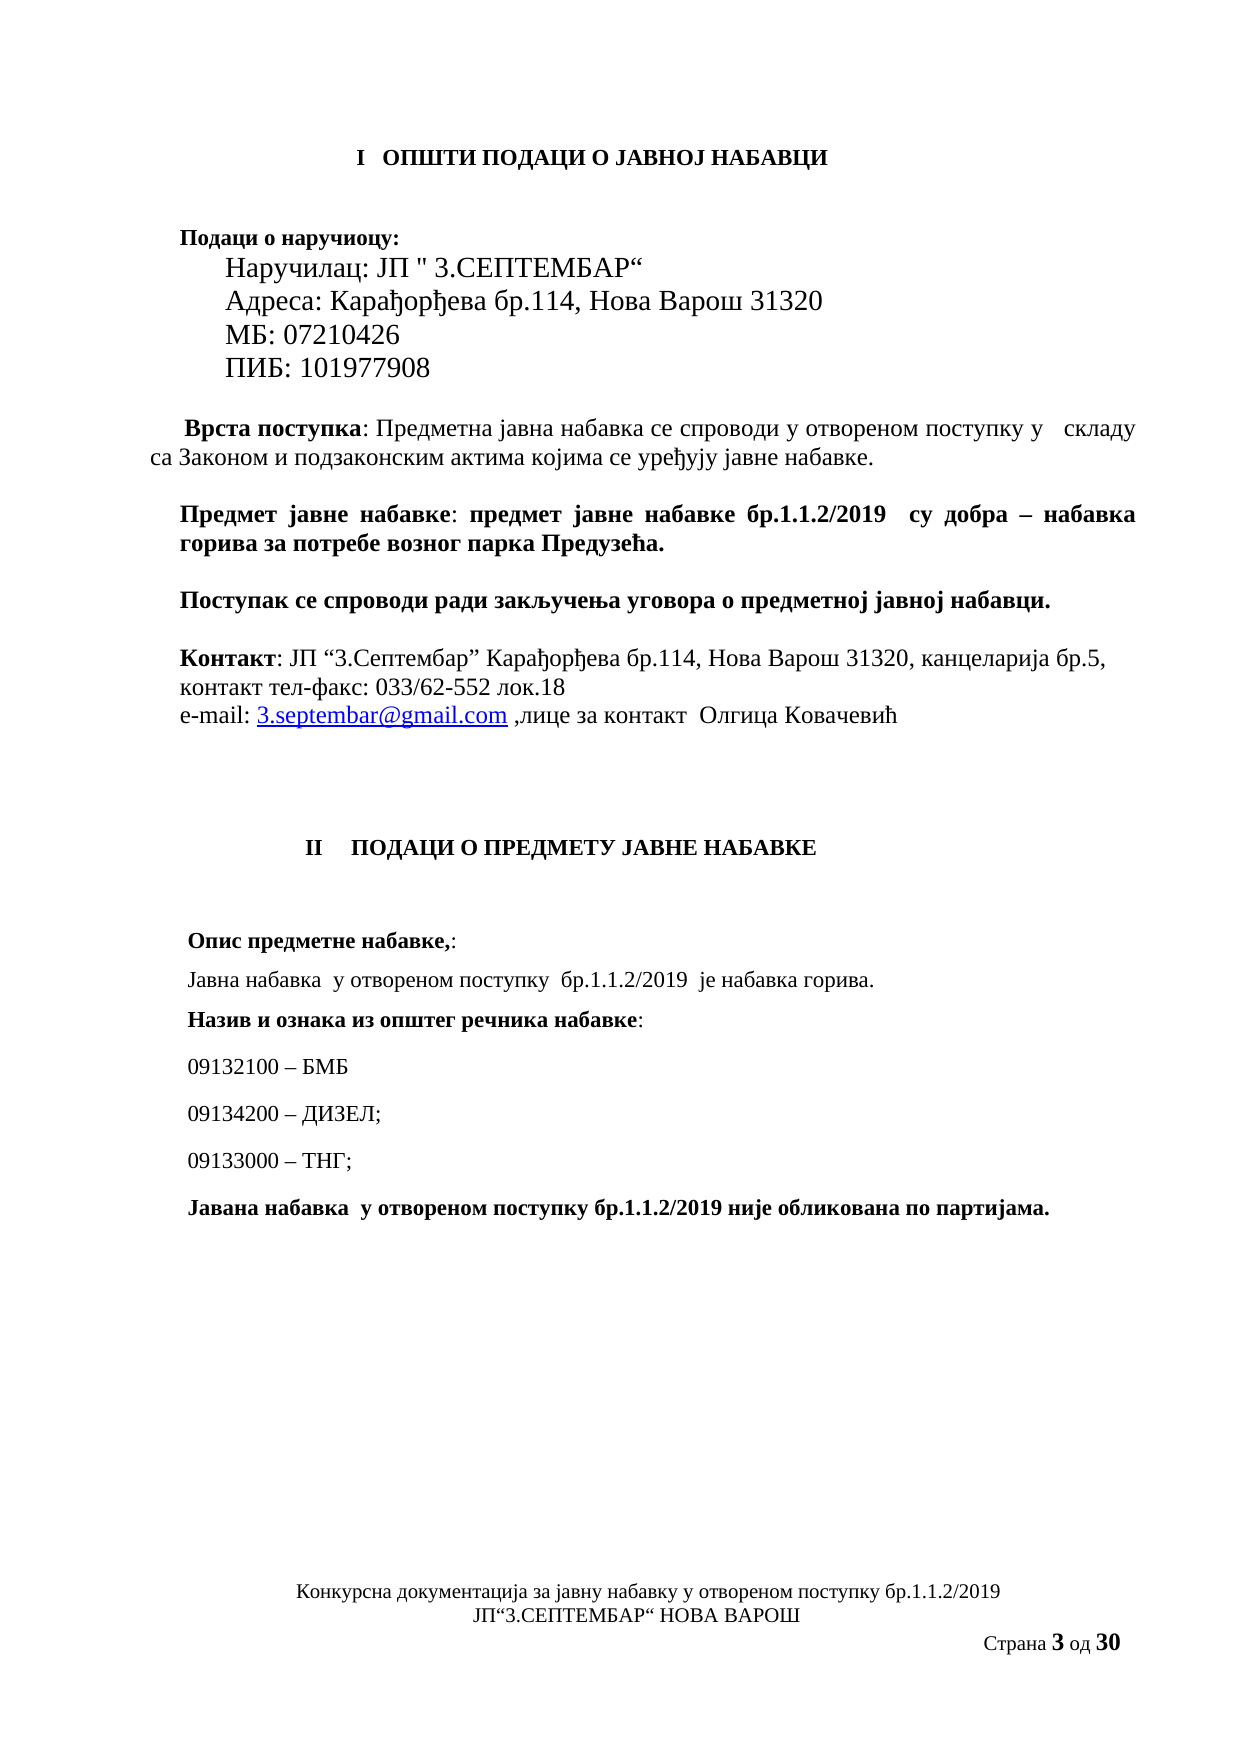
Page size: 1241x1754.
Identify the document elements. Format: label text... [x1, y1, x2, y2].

text 09134200 – ДИЗЕЛ; [187, 1100, 1137, 1126]
text Врста поступка: Предметна јавна набавка се спроводи у отвореном поступку у складу са Законом и подзаконским актима којима се уређују јавне набавке. [150, 413, 1137, 470]
text Назив и ознака из општег речника набавке: [187, 1006, 1137, 1032]
text Наручилац: ЈП '' 3.СЕПТЕМБАР“ [225, 250, 1137, 283]
text МБ: 07210426 [225, 317, 1137, 351]
text 09132100 – БМБ [187, 1053, 1137, 1079]
text Поступак се спроводи ради закључења уговора о предметној јавној набавци. [179, 585, 1137, 614]
text Подаци о наручиоцу: [179, 223, 1137, 250]
text 09133000 – ТНГ; [187, 1147, 1137, 1173]
text I ОПШТИ ПОДАЦИ О ЈАВНОЈ НАБАВЦИ [150, 144, 1137, 171]
text е-mail: 3.septembar@gmail.com ,лице за контакт Олгица Ковачевић [179, 700, 1137, 729]
text Контакт: ЈП “3.Септембар” Карађорђева бр.114, Нова Варош 31320, канцеларија бр.5, контакт тел-факс: 033/62-552 лок.18 [179, 643, 1137, 700]
text Јавна набавка у отвореном поступку бр.1.1.2/2019 је набавка горива. [150, 966, 1137, 992]
text Адреса: Карађорђева бр.114, Нова Варош 31320 [225, 283, 1137, 317]
text Јавана набавка у отвореном поступку бр.1.1.2/2019 није обликована по партијама. [187, 1194, 1137, 1221]
text II ПОДАЦИ О ПРЕДМЕТУ ЈАВНЕ НАБАВКЕ [150, 834, 1137, 861]
text Опис предметне набавке,: [150, 927, 1137, 953]
text Предмет јавне набавке: предмет јавне набавке бр.1.1.2/2019 су добра – набавка горива за потребе возног парка Предузећа. [179, 499, 1137, 557]
text ПИБ: 101977908 [225, 351, 1137, 384]
